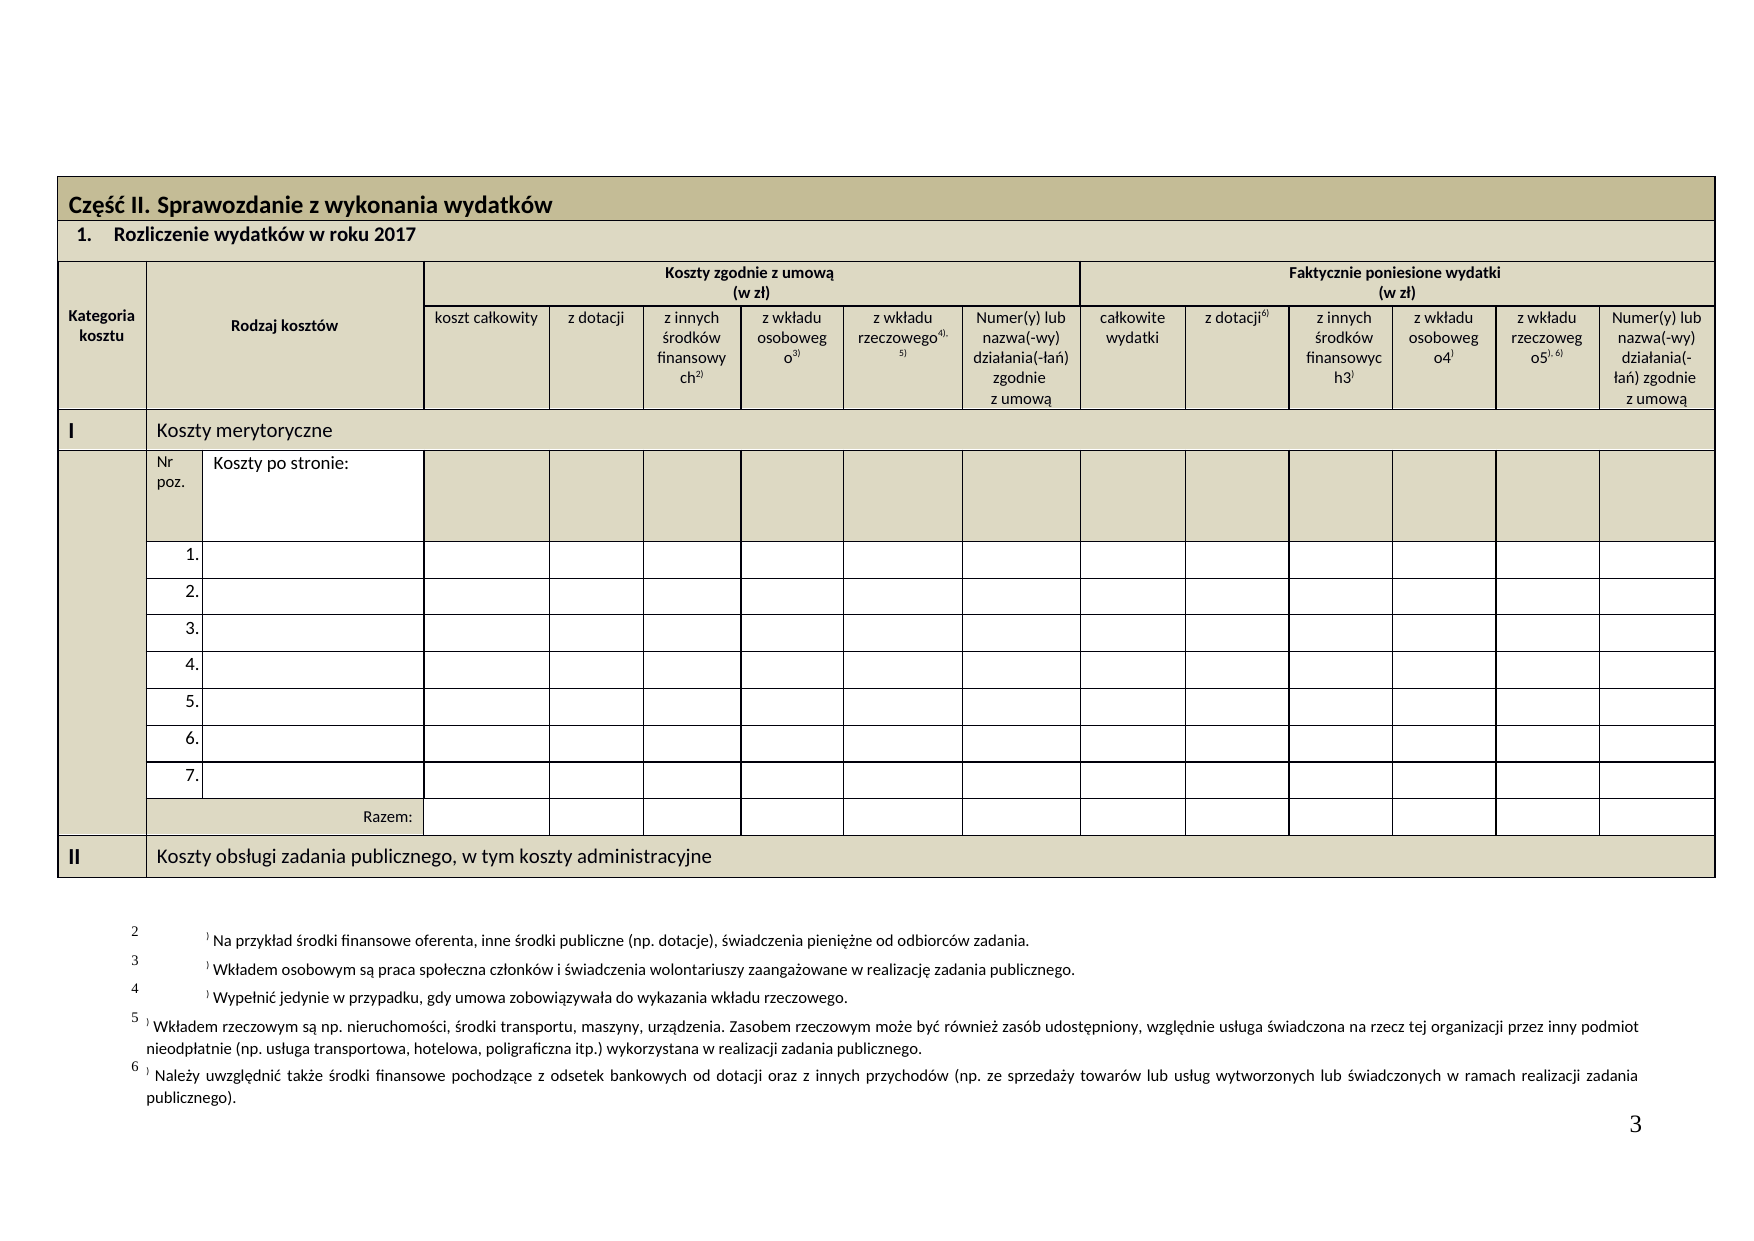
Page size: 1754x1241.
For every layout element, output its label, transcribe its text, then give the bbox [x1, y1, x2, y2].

table_cell [742, 726, 843, 761]
table_cell [844, 726, 962, 761]
table_cell [425, 451, 549, 541]
table_cell [147, 542, 202, 577]
table_cell [425, 542, 549, 577]
table_cell [425, 615, 549, 651]
table_cell [1081, 799, 1185, 834]
table_cell [425, 579, 549, 614]
table_cell [1081, 652, 1185, 688]
table_cell Koszty zgodnie z umową (w zł) [425, 262, 1079, 305]
table_cell [550, 689, 643, 724]
table_cell II [59, 836, 146, 877]
table_cell [1081, 615, 1185, 651]
table_cell [1600, 763, 1714, 798]
table_cell [550, 726, 643, 761]
table_cell [1290, 579, 1392, 614]
table_cell [644, 451, 740, 541]
table_cell [1497, 615, 1599, 651]
table_cell Numer(y) lub nazwa(-wy) działania(-łań) zgodnie z umową [1600, 307, 1714, 408]
table_cell [644, 652, 740, 688]
table_cell [844, 763, 962, 798]
table_cell [742, 763, 843, 798]
table_cell [425, 652, 549, 688]
table_cell [963, 615, 1080, 651]
table_cell [844, 451, 962, 541]
table_cell [1393, 615, 1495, 651]
table_cell [1290, 652, 1392, 688]
table_cell [1600, 799, 1714, 834]
table_cell [1081, 579, 1185, 614]
table_cell [147, 579, 202, 614]
table_cell [844, 689, 962, 724]
table_cell [203, 652, 423, 688]
table_cell [550, 615, 643, 651]
table_cell [1600, 451, 1714, 541]
table_cell [1290, 799, 1392, 834]
table_cell [147, 689, 202, 724]
table_cell z wkładu rzeczowego), ) [844, 307, 962, 408]
table_cell [1290, 689, 1392, 724]
table_cell [1186, 652, 1288, 688]
table_cell [203, 542, 423, 577]
table_cell [59, 451, 146, 834]
table_cell [1186, 799, 1288, 834]
table_cell [1600, 652, 1714, 688]
table_cell [963, 689, 1080, 724]
table_cell [203, 763, 423, 798]
table_cell [1393, 763, 1495, 798]
table_cell I [59, 410, 146, 449]
table_cell [203, 689, 423, 724]
table_cell [1497, 579, 1599, 614]
table_cell [844, 579, 962, 614]
table_cell [147, 615, 202, 651]
table_cell [203, 579, 423, 614]
table_cell [550, 542, 643, 577]
table_cell [1497, 689, 1599, 724]
table_cell [1290, 726, 1392, 761]
table_cell [1186, 689, 1288, 724]
table_cell Koszty merytoryczne [147, 410, 1714, 449]
table_cell z innych środków finansowych3) [1290, 307, 1392, 408]
table_cell [1186, 542, 1288, 577]
table_cell [742, 615, 843, 651]
table_cell [963, 542, 1080, 577]
table_cell [1393, 579, 1495, 614]
table_cell [644, 799, 740, 834]
table_cell [203, 726, 423, 761]
table_cell [742, 689, 843, 724]
table_cell Nr poz. [147, 451, 202, 541]
table_cell [1081, 763, 1185, 798]
table_cell [644, 542, 740, 577]
table_cell [1600, 689, 1714, 724]
table_cell [844, 542, 962, 577]
table_cell Numer(y) lub nazwa(-wy) działania(-łań) zgodnie z umową [963, 307, 1080, 408]
table_cell [1393, 799, 1495, 834]
table_cell [425, 726, 549, 761]
table_cell [742, 652, 843, 688]
table_cell [1600, 615, 1714, 651]
table_cell [1186, 615, 1288, 651]
table_cell Rozliczenie wydatków w roku 2017 [58, 221, 1714, 261]
table_cell [844, 799, 962, 834]
table_cell Koszty obsługi zadania publicznego, w tym koszty administracyjne [147, 836, 1714, 877]
table_cell [424, 799, 549, 834]
table_cell [1497, 799, 1599, 834]
table_cell [1497, 451, 1599, 541]
table_cell [644, 689, 740, 724]
table_cell [550, 652, 643, 688]
table_cell [1186, 726, 1288, 761]
table_cell [1081, 542, 1185, 577]
table_cell [1393, 689, 1495, 724]
table_cell z dotacji) [1186, 307, 1288, 408]
table_cell [963, 799, 1080, 834]
table_cell z dotacji [550, 307, 643, 408]
table_cell [963, 763, 1080, 798]
table_cell Rodzaj kosztów [147, 262, 423, 408]
table_cell [1081, 689, 1185, 724]
table_cell [1290, 542, 1392, 577]
table_cell Faktycznie poniesione wydatki (w zł) [1081, 262, 1714, 305]
table_cell [1290, 615, 1392, 651]
table_cell [844, 615, 962, 651]
table_cell [1600, 542, 1714, 577]
table_cell [1393, 542, 1495, 577]
table_cell [963, 652, 1080, 688]
table_cell Koszty po stronie: [203, 451, 423, 541]
table_cell [963, 579, 1080, 614]
table_cell całkowite wydatki [1081, 307, 1185, 408]
table_cell z wkładu osobowego) [742, 307, 843, 408]
table_cell [1186, 763, 1288, 798]
table_cell [644, 579, 740, 614]
table_cell [644, 726, 740, 761]
table_header Część II. Sprawozdanie z wykonania wydatków [58, 177, 1714, 220]
table_cell [1497, 652, 1599, 688]
table_cell z innych środków finansowych) [644, 307, 740, 408]
table_cell [425, 689, 549, 724]
table_cell [1186, 579, 1288, 614]
table_cell Razem: [147, 799, 423, 834]
table_cell [147, 652, 202, 688]
table_cell [1290, 451, 1392, 541]
table_cell [147, 726, 202, 761]
table_cell [1081, 451, 1185, 541]
table_cell [425, 763, 549, 798]
table_cell [550, 451, 643, 541]
table_cell [550, 579, 643, 614]
table_cell [1393, 451, 1495, 541]
table_cell [203, 615, 423, 651]
table_cell [742, 451, 843, 541]
table_cell [644, 763, 740, 798]
table_cell [844, 652, 962, 688]
table_cell [147, 763, 202, 798]
table_cell [1393, 726, 1495, 761]
table_cell [1497, 763, 1599, 798]
table_cell koszt całkowity [425, 307, 549, 408]
table_cell Kategoria kosztu [59, 262, 146, 408]
table_cell [1186, 451, 1288, 541]
table_cell [742, 542, 843, 577]
table_cell [742, 579, 843, 614]
table_cell z wkładu rzeczowego5), 6) [1497, 307, 1599, 408]
table_cell [1393, 652, 1495, 688]
table_cell [1081, 726, 1185, 761]
table_cell [963, 451, 1080, 541]
table_cell [1497, 726, 1599, 761]
table_cell [550, 763, 643, 798]
table_cell [1600, 726, 1714, 761]
table_cell [742, 799, 843, 834]
table_cell [963, 726, 1080, 761]
table_cell [644, 615, 740, 651]
table_cell [1497, 542, 1599, 577]
table_cell [1290, 763, 1392, 798]
table_cell [1600, 579, 1714, 614]
table_cell [550, 799, 643, 834]
table_cell z wkładu osobowego4) [1393, 307, 1495, 408]
